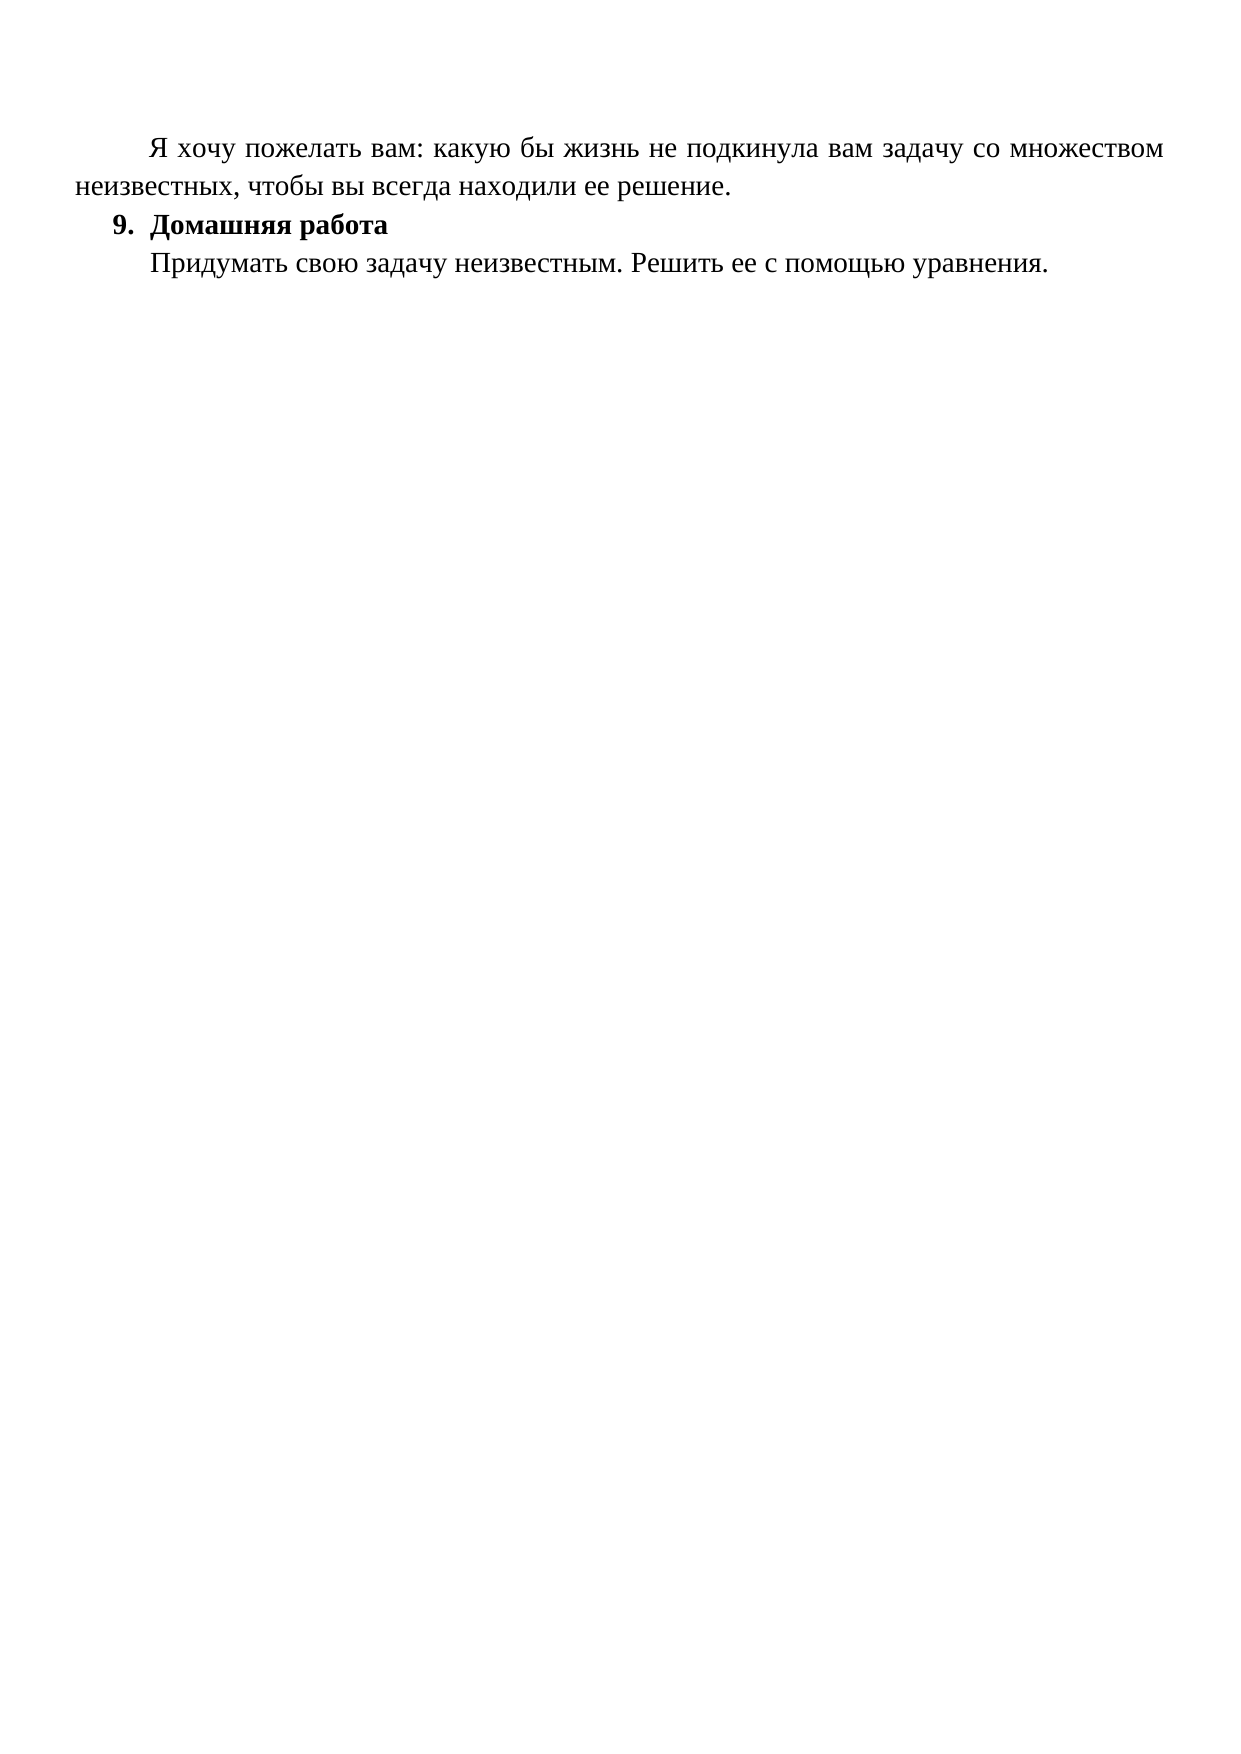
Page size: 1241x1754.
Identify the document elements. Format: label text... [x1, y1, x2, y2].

text Придумать свою задачу неизвестным. Решить ее с помощью уравнения. [150, 245, 1165, 279]
list Домашняя работа [112, 207, 1165, 240]
text Я хочу пожелать вам: какую бы жизнь не подкинула вам задачу со множеством неизвестных, чтобы вы всегда находили ее решение. [75, 130, 1165, 202]
